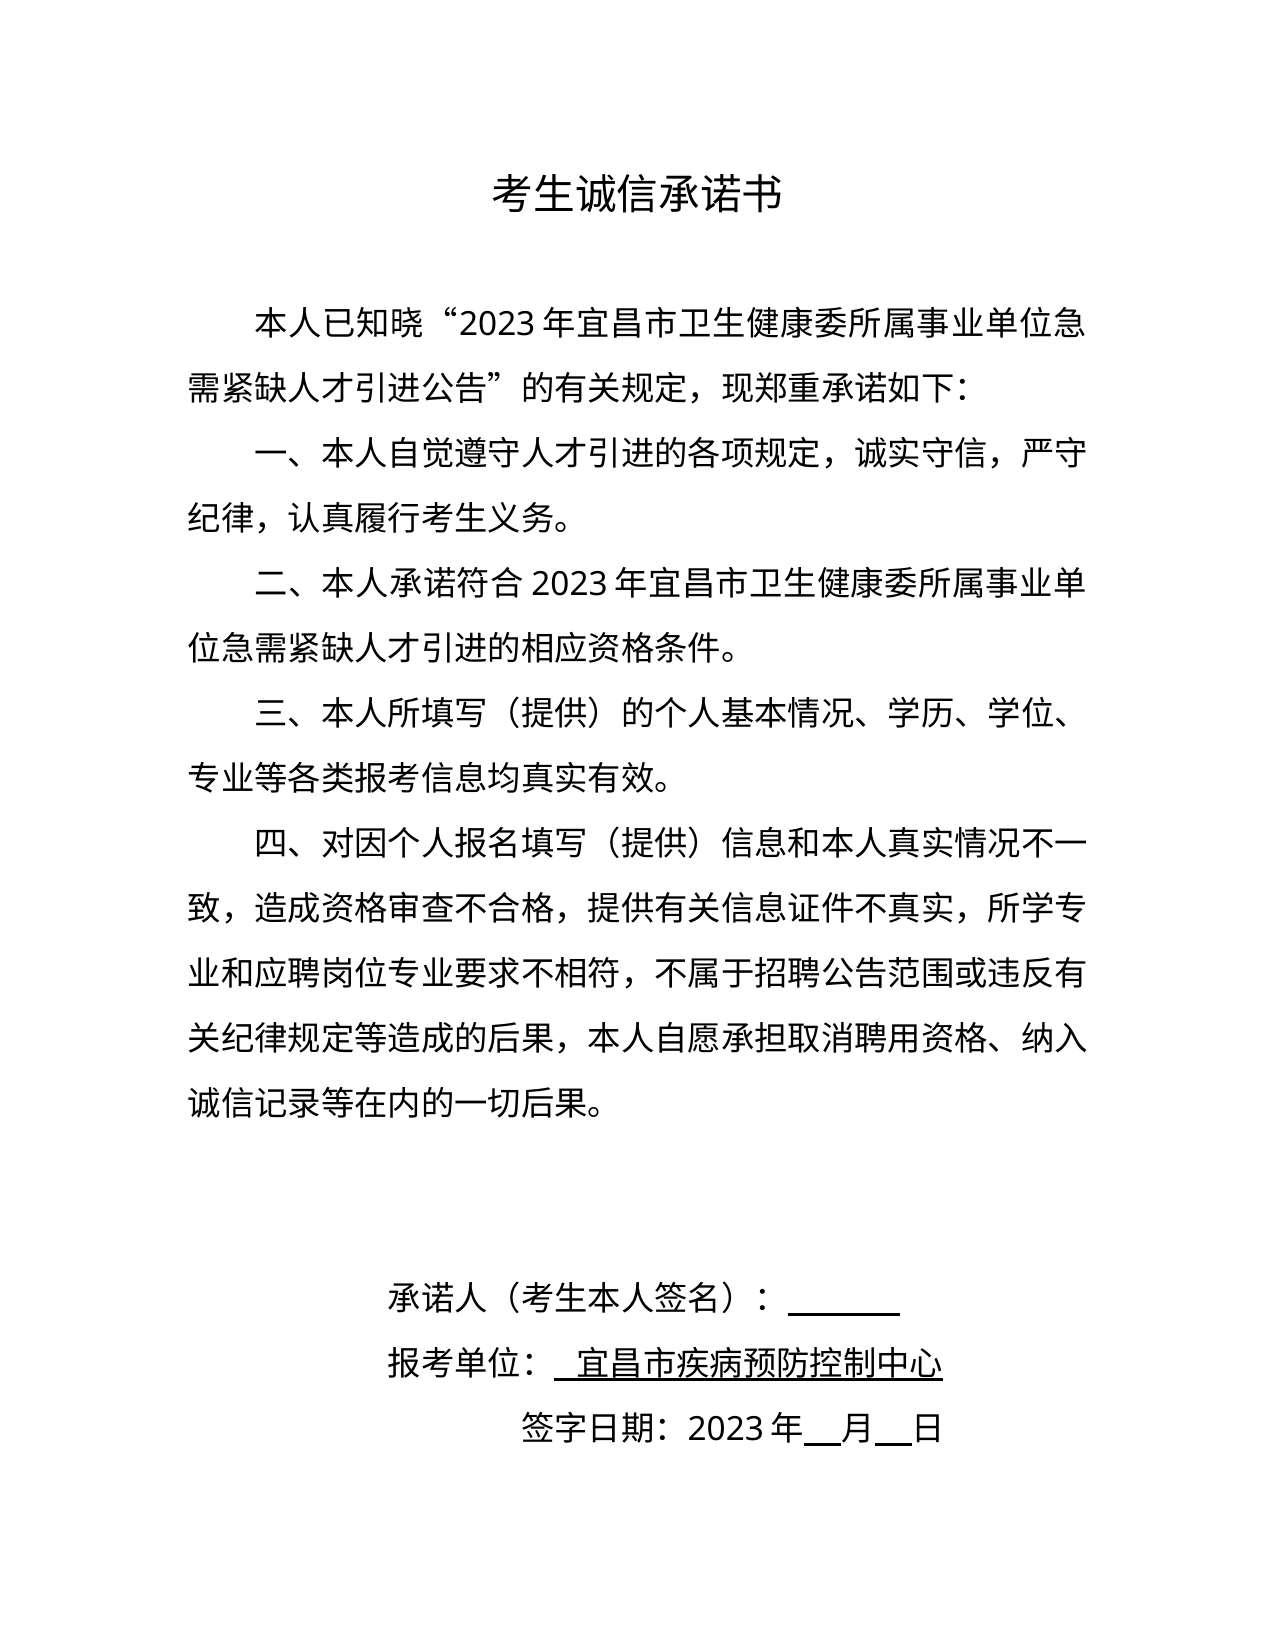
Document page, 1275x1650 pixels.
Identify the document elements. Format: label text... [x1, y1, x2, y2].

text 四、对因个人报名填写（提供）信息和本人真实情况不一致，造成资格审查不合格，提供有关信息证件不真实，所学专业和应聘岗位专业要求不相符，不属于招聘公告范围或违反有关纪律规定等造成的后果，本人自愿承担取消聘用资格、纳入诚信记录等在内的一切后果。 [187, 809, 1087, 1134]
text 考生诚信承诺书 [187, 159, 1087, 224]
text 一、本人自觉遵守人才引进的各项规定，诚实守信，严守纪律，认真履行考生义务。 [187, 419, 1087, 549]
text 三、本人所填写（提供）的个人基本情况、学历、学位、专业等各类报考信息均真实有效。 [187, 679, 1087, 809]
text 承诺人（考生本人签名）： [187, 1264, 1087, 1329]
text 本人已知晓“2023年宜昌市卫生健康委所属事业单位急需紧缺人才引进公告”的有关规定，现郑重承诺如下： [187, 289, 1087, 419]
text 报考单位： 宜昌市疾病预防控制中心 [187, 1329, 1087, 1394]
text 二、本人承诺符合2023年宜昌市卫生健康委所属事业单位急需紧缺人才引进的相应资格条件。 [187, 549, 1087, 679]
text 签字日期：2023年 月 日 [187, 1394, 1087, 1459]
